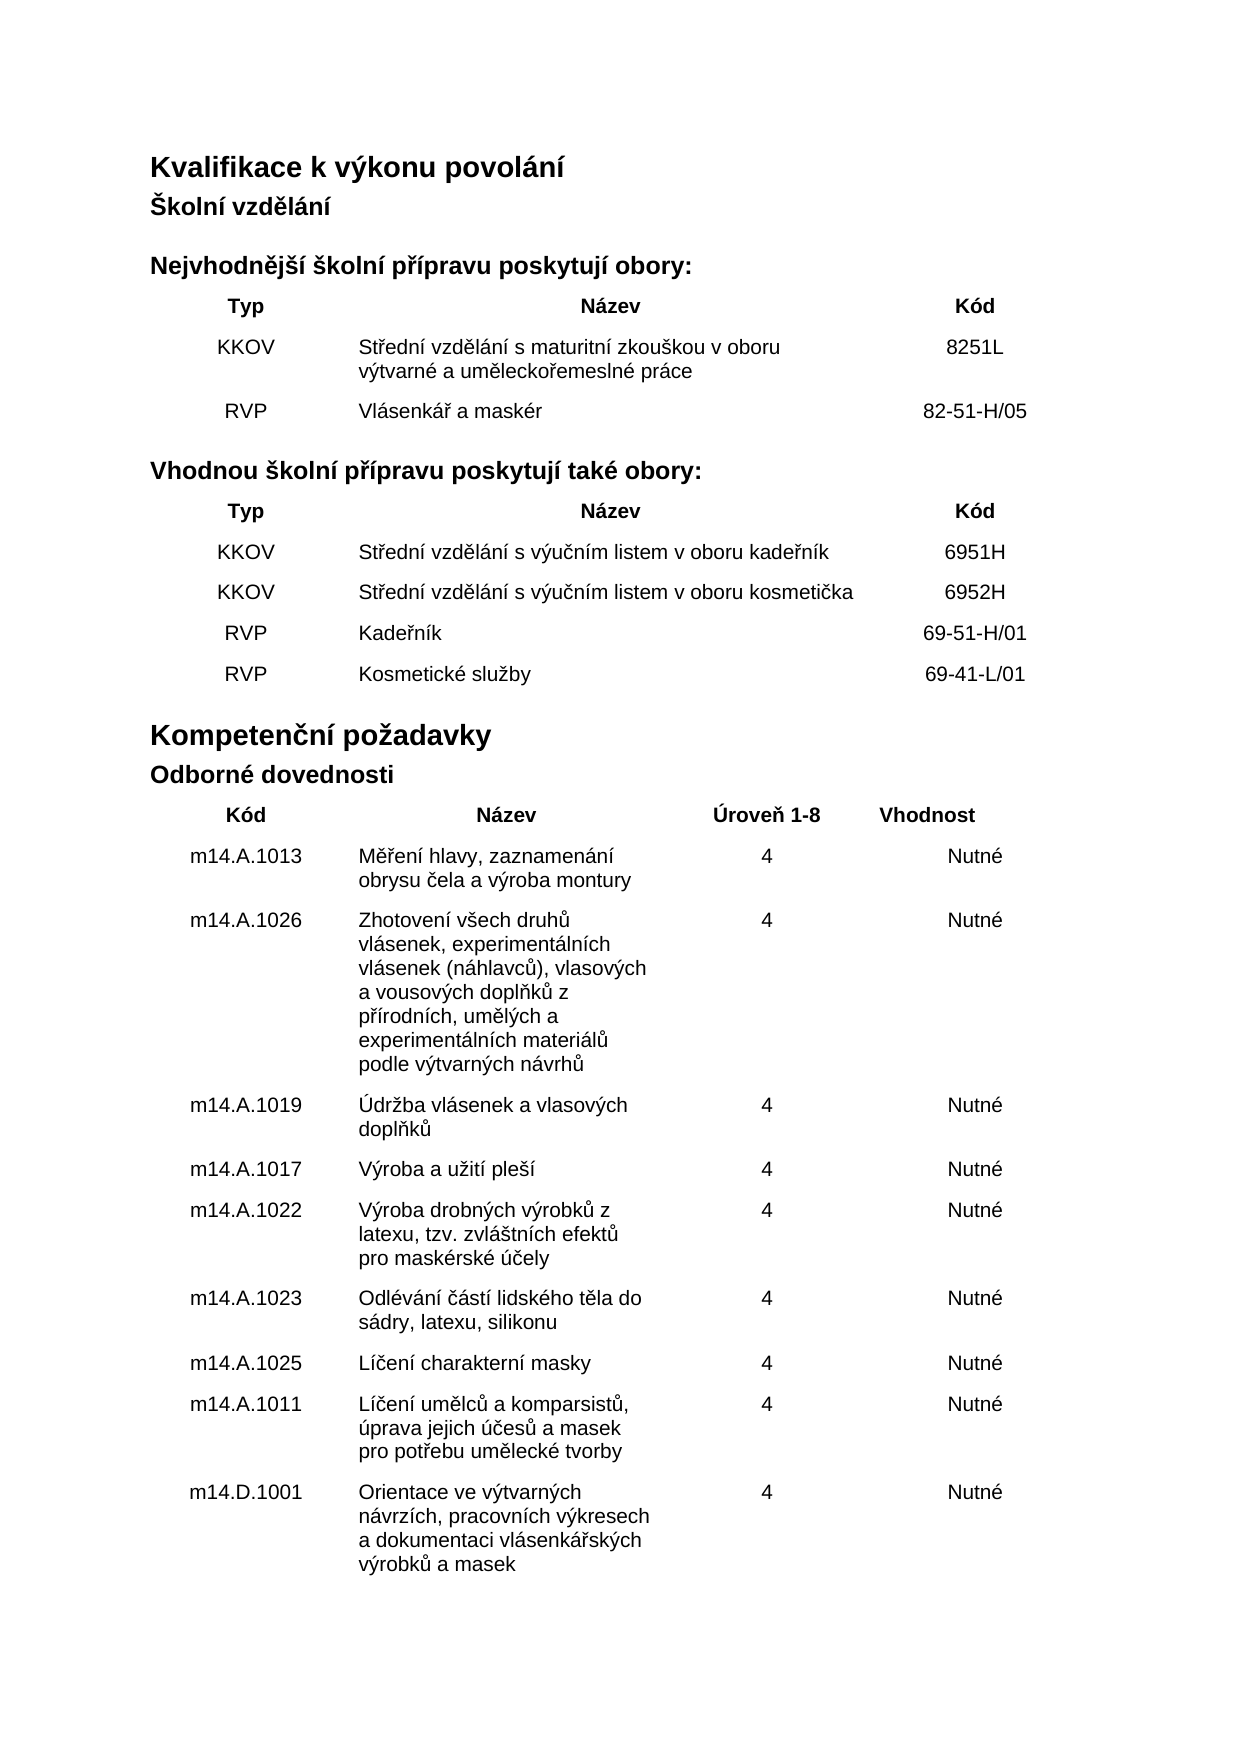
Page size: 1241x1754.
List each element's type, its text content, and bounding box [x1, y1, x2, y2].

table_cell Střední vzdělání s výučním listem v oboru kosmetička [350, 572, 871, 612]
table_cell 4 [663, 835, 871, 900]
table_cell m14.D.1001 [142, 1472, 350, 1584]
table_cell KKOV [142, 572, 350, 612]
table_header Název [350, 491, 871, 531]
table_header Úroveň 1-8 [663, 795, 871, 835]
table_header Kód [871, 286, 1079, 326]
table_cell Kadeřník [350, 613, 871, 653]
table_cell 6952H [871, 572, 1079, 612]
table_cell 4 [663, 1383, 871, 1472]
table_cell Nutné [871, 1149, 1079, 1189]
table_cell RVP [142, 653, 350, 694]
table_cell Orientace ve výtvarných návrzích, pracovních výkresech a dokumentaci vlásenkářských výrobků a masek [350, 1472, 662, 1584]
table_cell 4 [663, 900, 871, 1084]
table_cell Výroba drobných výrobků z latexu, tzv. zvláštních efektů pro maskérské účely [350, 1189, 662, 1278]
table_cell Odlévání částí lidského těla do sádry, latexu, silikonu [350, 1278, 662, 1342]
table_header Kód [871, 491, 1079, 531]
subtitle Nejvhodnější školní přípravu poskytují obory: [150, 251, 1090, 279]
table_cell m14.A.1019 [142, 1084, 350, 1149]
table_cell Střední vzdělání s maturitní zkouškou v oboru výtvarné a uměleckořemeslné práce [350, 326, 871, 391]
table_cell Zhotovení všech druhů vlásenek, experimentálních vlásenek (náhlavců), vlasových a vousových doplňků z přírodních, umělých a experimentálních materiálů podle výtvarných návrhů [350, 900, 662, 1084]
table_cell Líčení umělců a komparsistů, úprava jejich účesů a masek pro potřebu umělecké tvorby [350, 1383, 662, 1472]
table_cell 4 [663, 1084, 871, 1149]
table_cell Nutné [871, 1343, 1079, 1383]
table_cell Nutné [871, 1472, 1079, 1584]
table_cell 4 [663, 1472, 871, 1584]
table_cell Nutné [871, 1383, 1079, 1472]
table_cell m14.A.1023 [142, 1278, 350, 1342]
table_cell 4 [663, 1343, 871, 1383]
table_cell 69-41-L/01 [871, 653, 1079, 694]
table_cell Vlásenkář a maskér [350, 391, 871, 432]
subtitle Kompetenční požadavky [150, 718, 1090, 751]
table_cell m14.A.1022 [142, 1189, 350, 1278]
table_cell RVP [142, 613, 350, 653]
table_header Název [350, 286, 871, 326]
table_cell m14.A.1025 [142, 1343, 350, 1383]
table_cell RVP [142, 391, 350, 432]
table_header Typ [142, 491, 350, 531]
table_cell 69-51-H/01 [871, 613, 1079, 653]
table_header Vhodnost [871, 795, 1079, 835]
table_cell m14.A.1026 [142, 900, 350, 1084]
table_cell 4 [663, 1278, 871, 1342]
table_cell Střední vzdělání s výučním listem v oboru kadeřník [350, 531, 871, 572]
subtitle Školní vzdělání [150, 192, 1090, 221]
table_cell Nutné [871, 1084, 1079, 1149]
table_cell 6951H [871, 531, 1079, 572]
table_header Název [350, 795, 662, 835]
table_cell Údržba vlásenek a vlasových doplňků [350, 1084, 662, 1149]
table_cell 8251L [871, 326, 1079, 391]
table_cell 4 [663, 1149, 871, 1189]
table_cell 4 [663, 1189, 871, 1278]
table_header Typ [142, 286, 350, 326]
table_cell KKOV [142, 326, 350, 391]
table_header Kód [142, 795, 350, 835]
table_cell Kosmetické služby [350, 653, 871, 694]
table_cell Nutné [871, 835, 1079, 900]
table_cell KKOV [142, 531, 350, 572]
table_cell Výroba a užití pleší [350, 1149, 662, 1189]
table_cell m14.A.1017 [142, 1149, 350, 1189]
table_cell Nutné [871, 1189, 1079, 1278]
subtitle Kvalifikace k výkonu povolání [150, 150, 1090, 183]
subtitle Odborné dovednosti [150, 759, 1090, 788]
subtitle Vhodnou školní přípravu poskytují také obory: [150, 456, 1090, 484]
table_cell 82-51-H/05 [871, 391, 1079, 432]
table_cell Měření hlavy, zaznamenání obrysu čela a výroba montury [350, 835, 662, 900]
table_cell m14.A.1011 [142, 1383, 350, 1472]
table_cell m14.A.1013 [142, 835, 350, 900]
table_cell Nutné [871, 1278, 1079, 1342]
table_cell Líčení charakterní masky [350, 1343, 662, 1383]
table_cell Nutné [871, 900, 1079, 1084]
